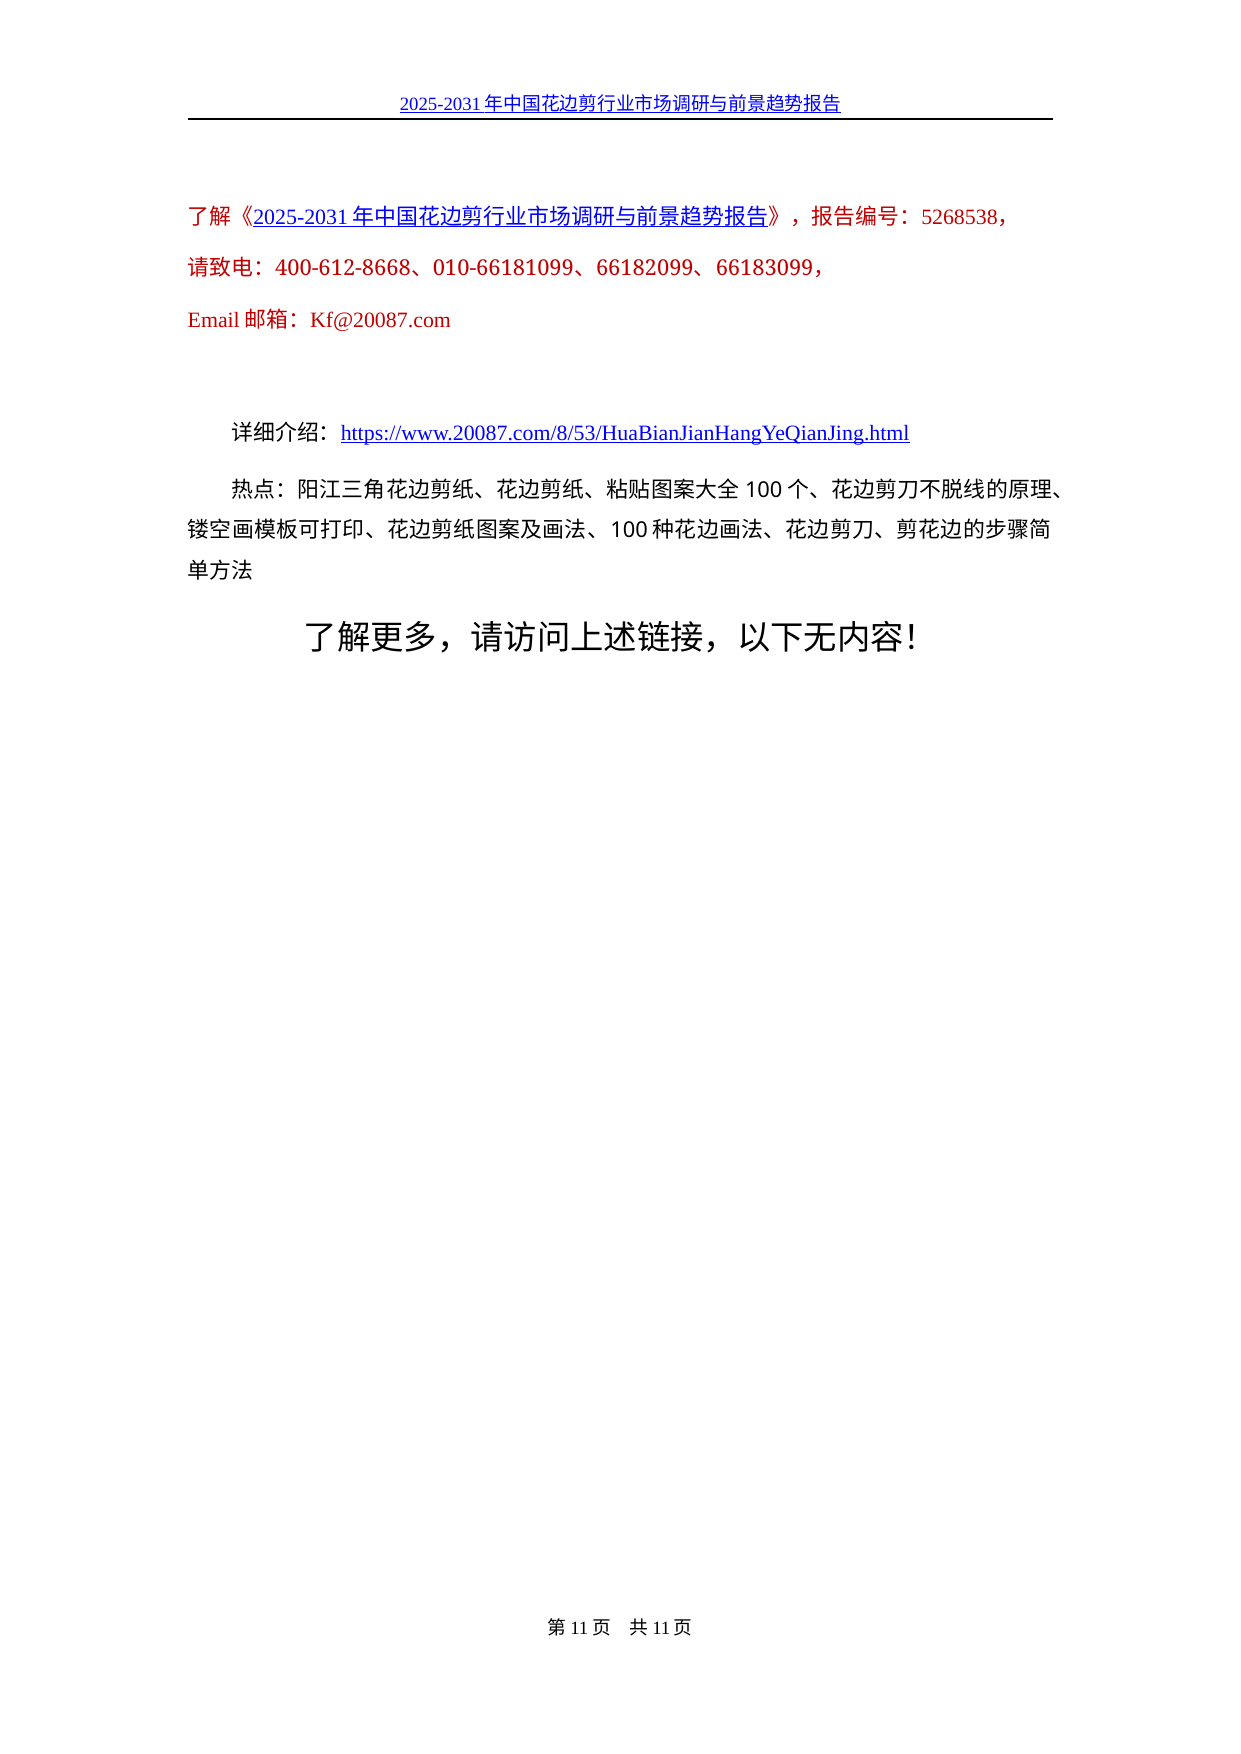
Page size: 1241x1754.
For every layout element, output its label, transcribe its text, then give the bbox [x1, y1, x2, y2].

text 了解《2025-2031年中国花边剪行业市场调研与前景趋势报告》，报告编号：5268538， [187, 198, 1053, 231]
text 请致电：400-612-8668、010-66181099、66182099、66183099， [187, 250, 1053, 283]
text 详细介绍：https://www.20087.com/8/53/HuaBianJianHangYeQianJing.html [187, 414, 1053, 447]
text 热点：阳江三角花边剪纸、花边剪纸、粘贴图案大全100个、花边剪刀不脱线的原理、镂空画模板可打印、花边剪纸图案及画法、100种花边画法、花边剪刀、剪花边的步骤简单方法 [187, 471, 1053, 585]
title 了解更多，请访问上述链接，以下无内容！ [187, 603, 1053, 668]
text Email邮箱：Kf@20087.com [187, 302, 1053, 334]
